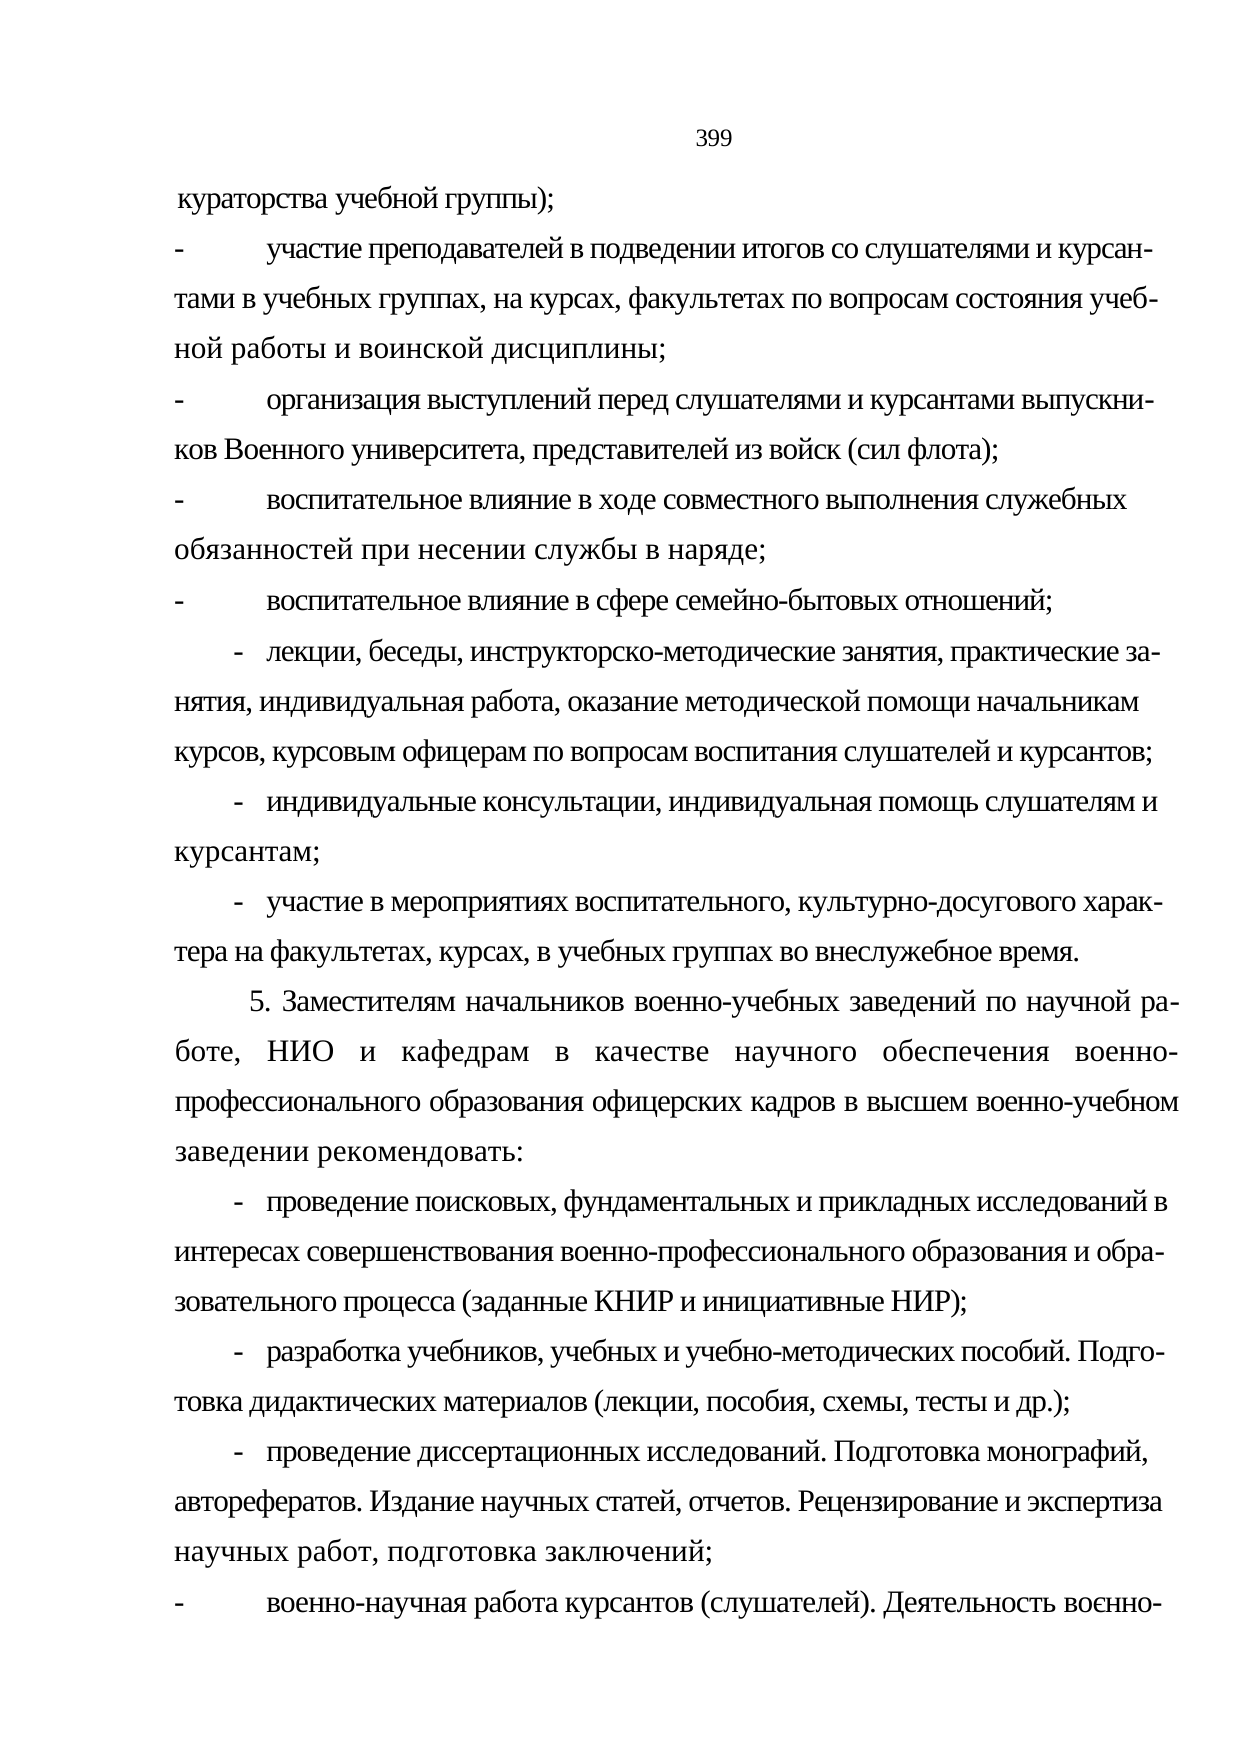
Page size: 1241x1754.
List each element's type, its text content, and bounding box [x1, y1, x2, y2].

list участие преподавателей в подведении итогов со слушателями и курсантами в учебных группах, на курсах, факультетах по вопросам состояния учебной работы и воинской дисциплины; [174, 219, 1181, 369]
list проведение диссертационных исследований. Подготовка монографий, авторефератов. Издание научных статей, отчетов. Рецензирование и экспертиза научных работ, подготовка заключений; [174, 1422, 1179, 1572]
list воспитательное влияние в ходе совместного выполнения служебных обязанностей при несении службы в наряде; [174, 470, 1181, 570]
list военно-научная работа курсантов (слушателей). Деятельность воєнно- [174, 1572, 1181, 1622]
list проведение поисковых, фундаментальных и прикладных исследований в интересах совершенствования военно-профессионального образования и образовательного процесса (заданные КНИР и инициативные НИР); [174, 1171, 1180, 1321]
text 399 [248, 123, 1180, 152]
list организация выступлений перед слушателями и курсантами выпускников Военного университета, представителей из войск (сил флота); [174, 369, 1181, 469]
list лекции, беседы, инструкторско-методические занятия, практические занятия, индивидуальная работа, оказание методической помощи начальникам курсов, курсовым офицерам по вопросам воспитания слушателей и курсантов; [174, 621, 1180, 771]
list воспитательное влияние в сфере семейно-бытовых отношений; [174, 570, 1181, 620]
list индивидуальные консультации, индивидуальная помощь слушателям и курсантам; [174, 771, 1180, 871]
text 5. Заместителям начальников военно-учебных заведений по научной работе, НИО и кафедрам в качестве научного обеспечения военно-профессионального образования офицерских кадров в высшем военно-учебном заведении рекомендовать: [174, 971, 1180, 1171]
list разработка учебников, учебных и учебно-методических пособий. Подготовка дидактических материалов (лекции, пособия, схемы, тесты и др.); [174, 1322, 1179, 1422]
list участие в мероприятиях воспитательного, культурно-досугового характера на факультетах, курсах, в учебных группах во внеслужебное время. [174, 871, 1180, 971]
text кураторства учебной группы); [177, 169, 1181, 219]
